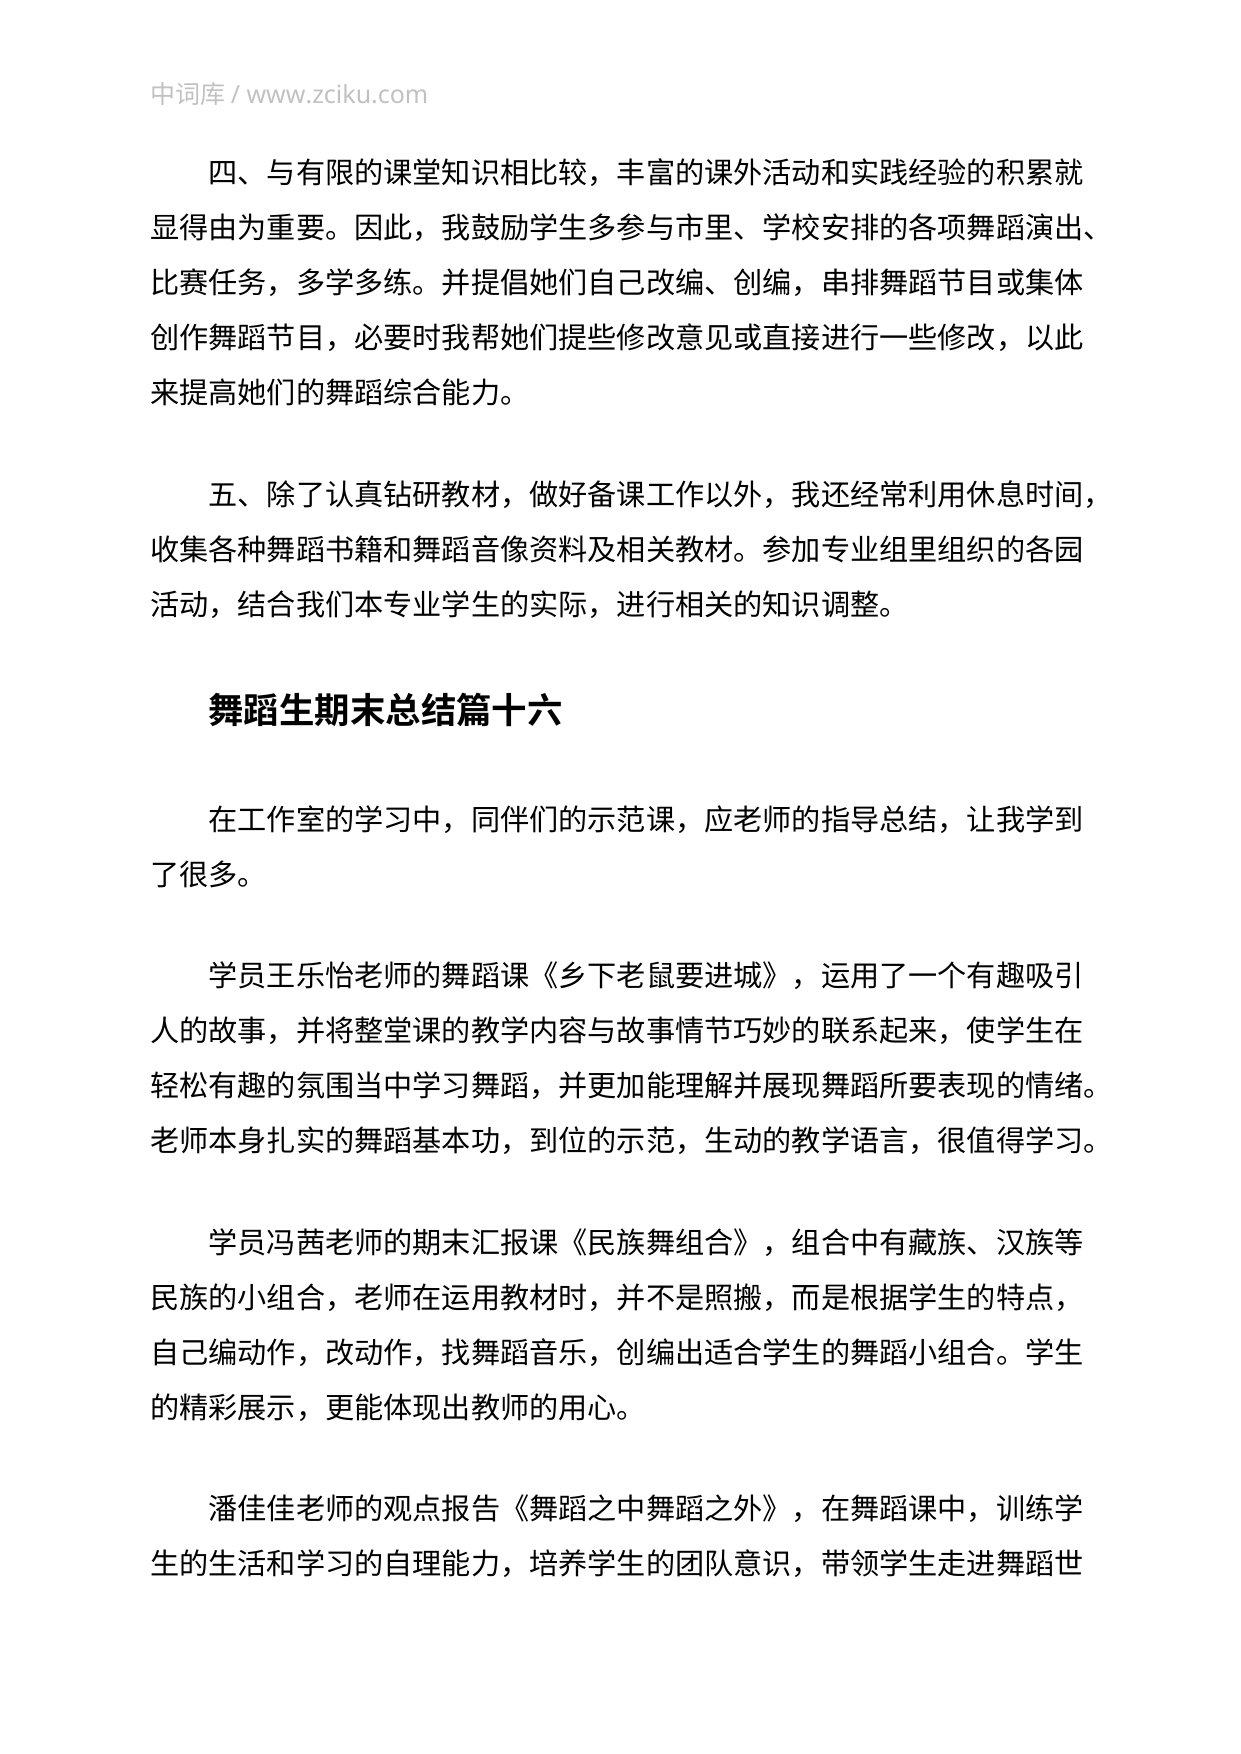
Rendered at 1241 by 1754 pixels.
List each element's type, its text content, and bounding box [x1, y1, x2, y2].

text 在工作室的学习中，同伴们的示范课，应老师的指导总结，让我学到了很多。 [150, 796, 1090, 893]
text 舞蹈生期末总结篇十六 [150, 683, 1090, 734]
text 五、除了认真钻研教材，做好备课工作以外，我还经常利用休息时间，收集各种舞蹈书籍和舞蹈音像资料及相关教材。参加专业组里组织的各园活动，结合我们本专业学生的实际，进行相关的知识调整。 [150, 471, 1090, 623]
text 四、与有限的课堂知识相比较，丰富的课外活动和实践经验的积累就显得由为重要。因此，我鼓励学生多参与市里、学校安排的各项舞蹈演出、比赛任务，多学多练。并提倡她们自己改编、创编，串排舞蹈节目或集体创作舞蹈节目，必要时我帮她们提些修改意见或直接进行一些修改，以此来提高她们的舞蹈综合能力。 [150, 150, 1090, 412]
text 学员王乐怡老师的舞蹈课《乡下老鼠要进城》，运用了一个有趣吸引人的故事，并将整堂课的教学内容与故事情节巧妙的联系起来，使学生在轻松有趣的氛围当中学习舞蹈，并更加能理解并展现舞蹈所要表现的情绪。老师本身扎实的舞蹈基本功，到位的示范，生动的教学语言，很值得学习。 [150, 953, 1090, 1160]
text 学员冯茜老师的期末汇报课《民族舞组合》，组合中有藏族、汉族等民族的小组合，老师在运用教材时，并不是照搬，而是根据学生的特点，自己编动作，改动作，找舞蹈音乐，创编出适合学生的舞蹈小组合。学生的精彩展示，更能体现出教师的用心。 [150, 1219, 1090, 1426]
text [150, 1486, 1090, 1583]
